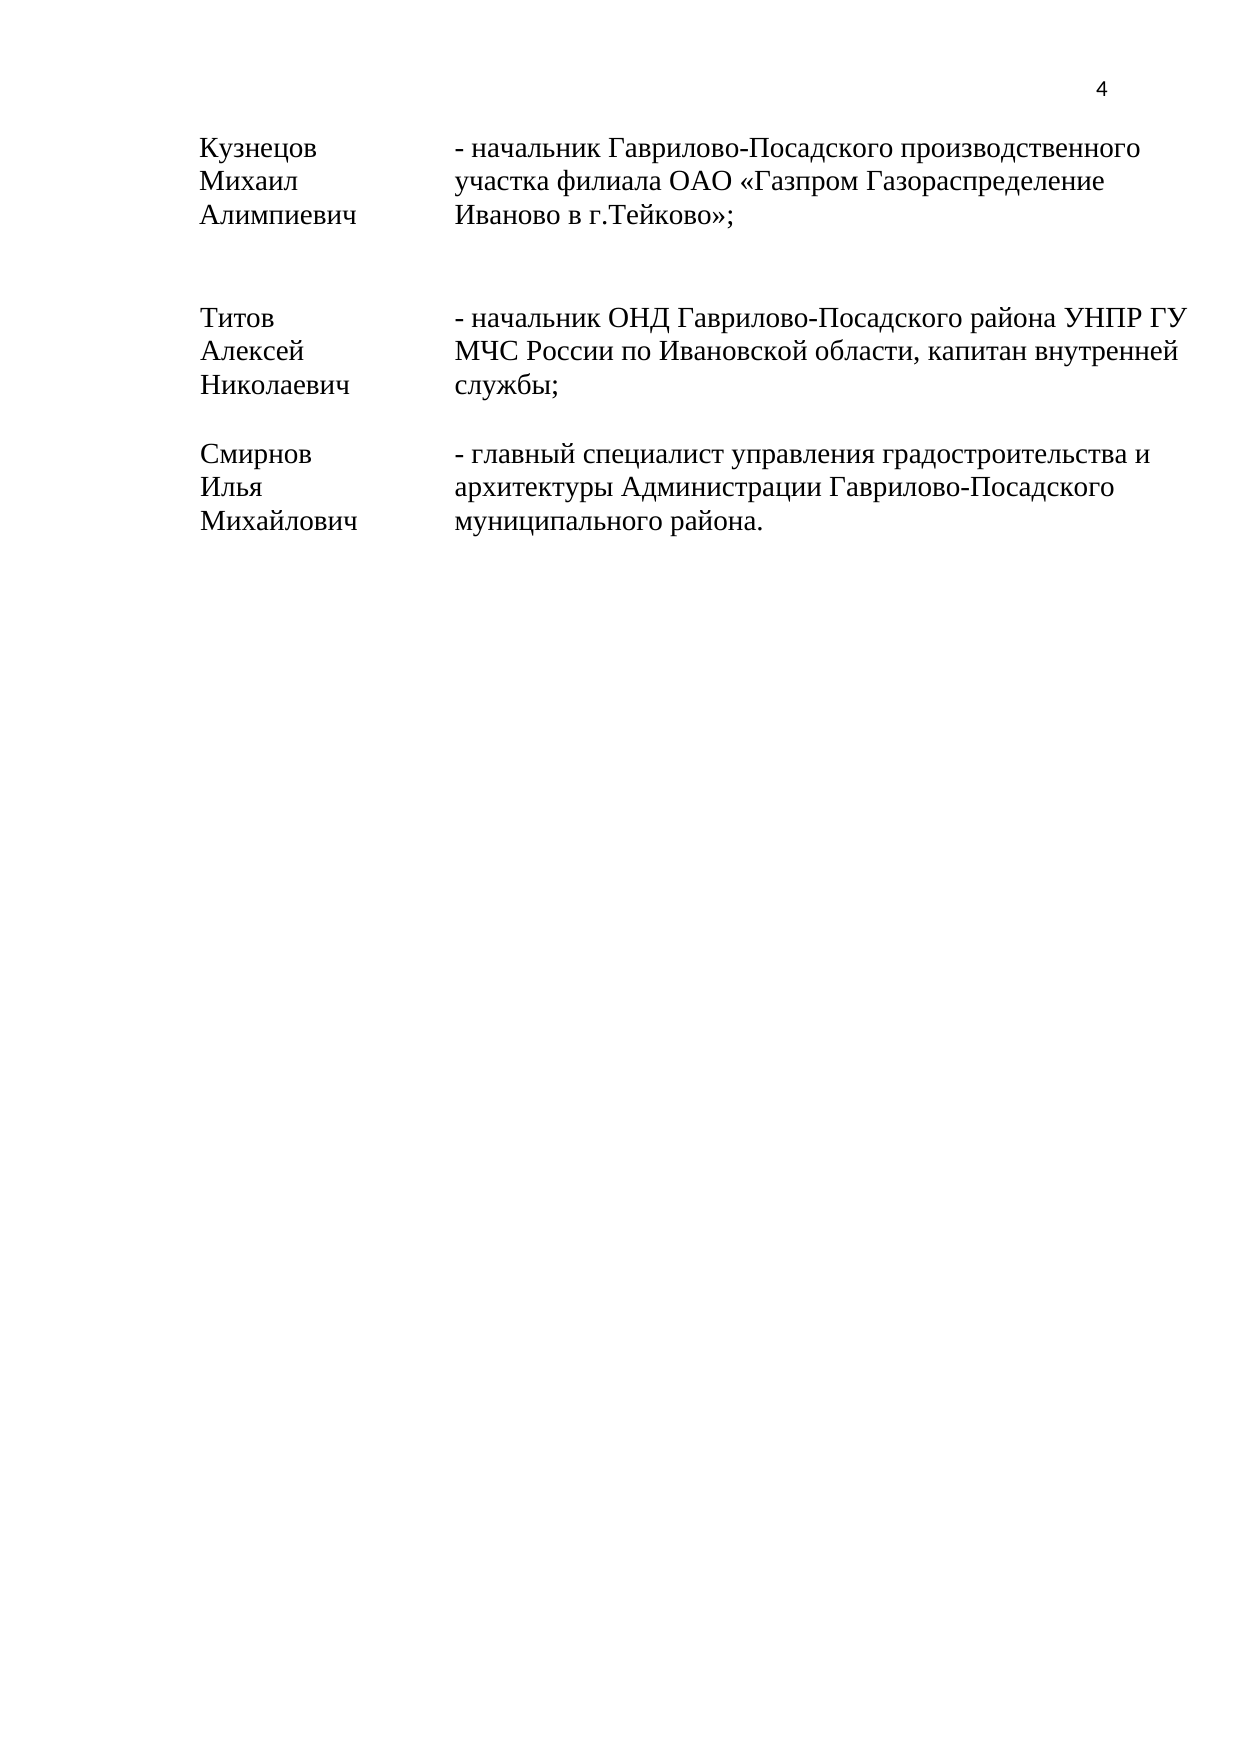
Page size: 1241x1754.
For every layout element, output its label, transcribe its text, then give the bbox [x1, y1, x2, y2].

table_cell Титов Алексей Николаевич [151, 266, 443, 436]
table_cell - начальник Гаврилово-Посадского производственного участка филиала ОАО «Газпром Газораспределение Иваново в г.Тейково»; [443, 130, 1226, 266]
table_cell - главный специалист управления градостроительства и архитектуры Администрации Гаврилово-Посадского муниципального района. [443, 436, 1226, 572]
table_cell - начальник ОНД Гаврилово-Посадского района УНПР ГУ МЧС России по Ивановской области, капитан внутренней службы; [443, 266, 1226, 436]
table_cell Смирнов Илья Михайлович [151, 436, 443, 572]
table_cell Кузнецов Михаил Алимпиевич [151, 130, 443, 266]
